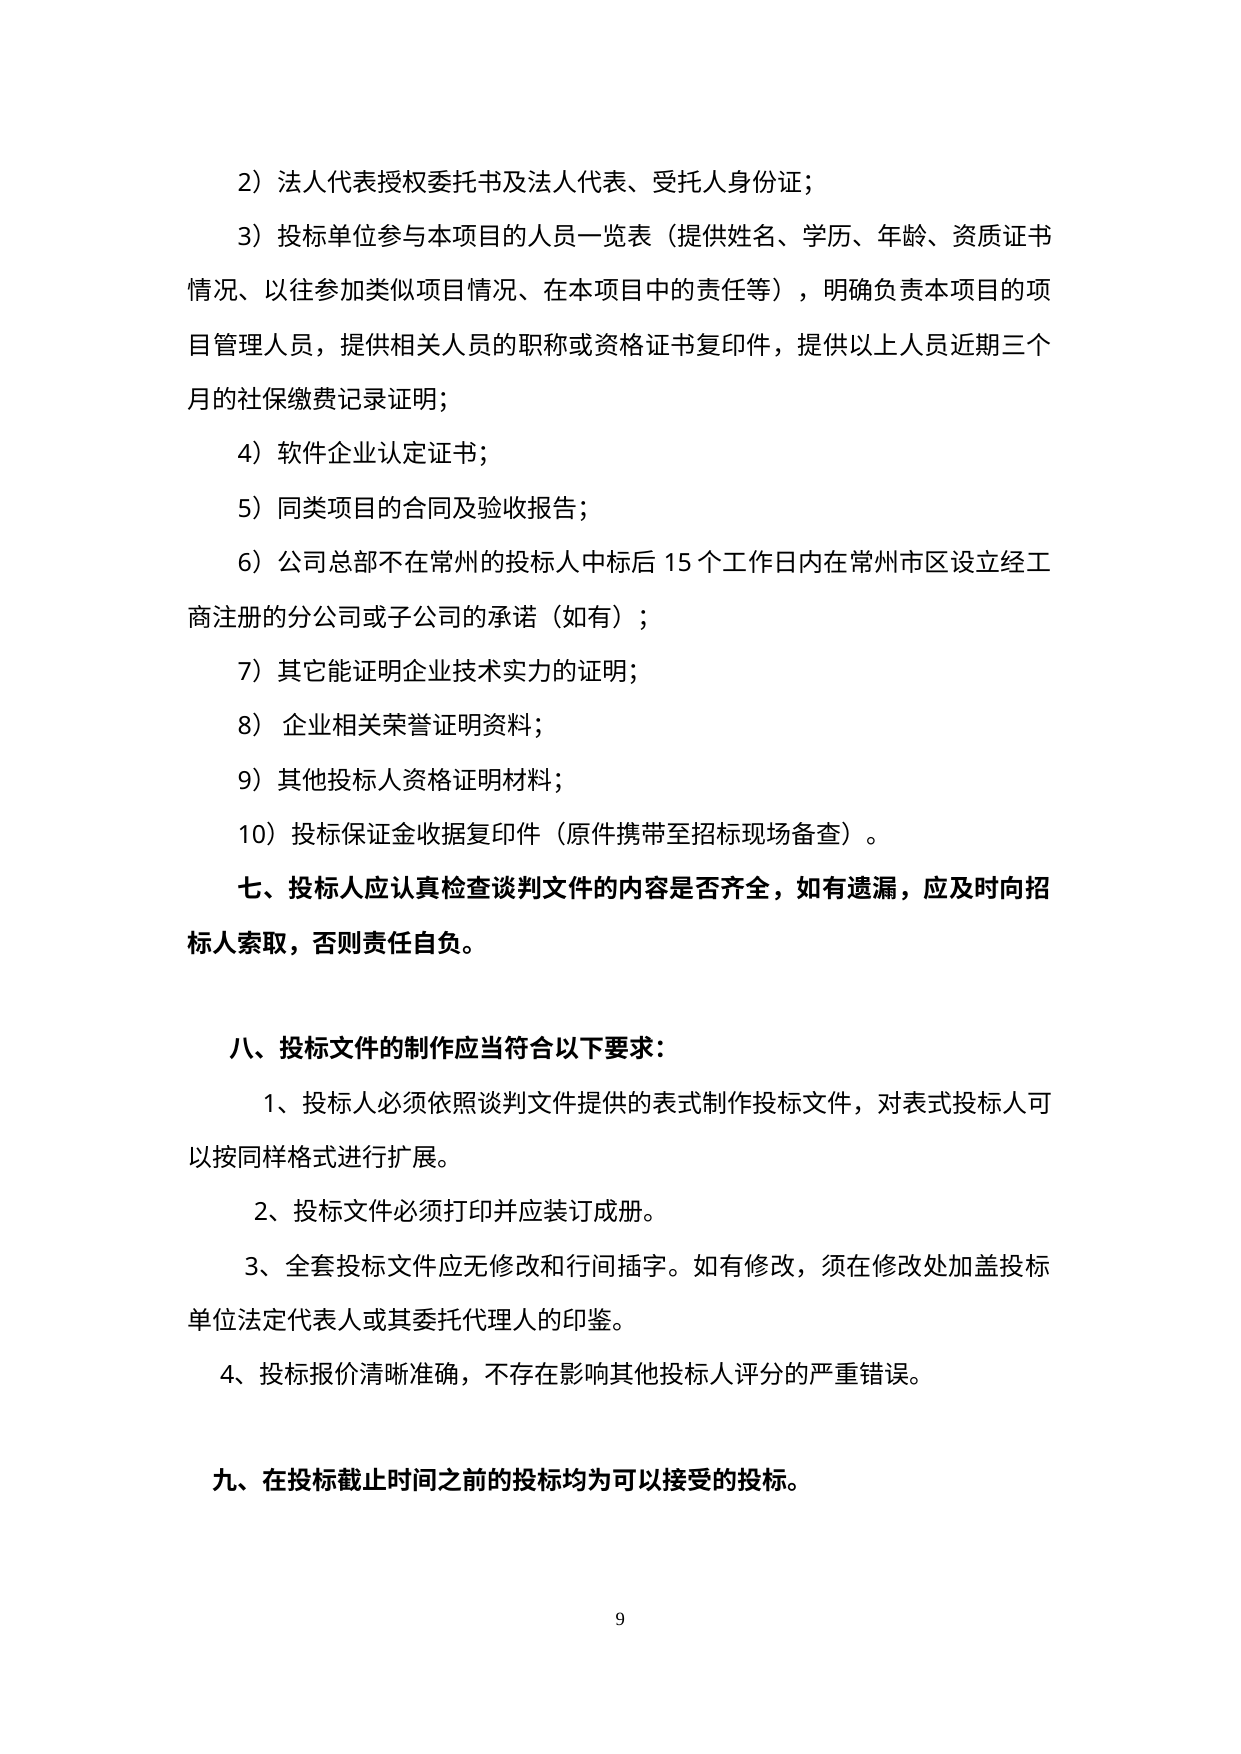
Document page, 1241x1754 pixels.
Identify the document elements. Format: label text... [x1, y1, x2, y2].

text 七、投标人应认真检查谈判文件的内容是否齐全，如有遗漏，应及时向招标人索取，否则责任自负。 [187, 869, 1053, 959]
text 6）公司总部不在常州的投标人中标后15个工作日内在常州市区设立经工商注册的分公司或子公司的承诺（如有）； [187, 543, 1053, 633]
text 3、全套投标文件应无修改和行间插字。如有修改，须在修改处加盖投标单位法定代表人或其委托代理人的印鉴。 [187, 1246, 1053, 1337]
text 9）其他投标人资格证明材料； [187, 760, 1053, 796]
text 八、投标文件的制作应当符合以下要求： [187, 1029, 1053, 1065]
text 10）投标保证金收据复印件（原件携带至招标现场备查）。 [187, 814, 1053, 851]
text 九、在投标截止时间之前的投标均为可以接受的投标。 [187, 1460, 1053, 1497]
text 4、投标报价清晰准确，不存在影响其他投标人评分的严重错误。 [187, 1355, 1053, 1391]
text 2）法人代表授权委托书及法人代表、受托人身份证； [187, 162, 1053, 198]
text 7）其它能证明企业技术实力的证明； [187, 651, 1053, 688]
text 1、投标人必须依照谈判文件提供的表式制作投标文件，对表式投标人可以按同样格式进行扩展。 [187, 1083, 1053, 1174]
text 2、投标文件必须打印并应装订成册。 [187, 1192, 1053, 1228]
text 4）软件企业认定证书； [187, 434, 1053, 470]
text 3）投标单位参与本项目的人员一览表（提供姓名、学历、年龄、资质证书情况、以往参加类似项目情况、在本项目中的责任等），明确负责本项目的项目管理人员，提供相关人员的职称或资格证书复印件，提供以上人员近期三个月的社保缴费记录证明； [187, 216, 1053, 416]
text 5）同类项目的合同及验收报告； [187, 488, 1053, 524]
text 8） 企业相关荣誉证明资料； [187, 706, 1053, 742]
